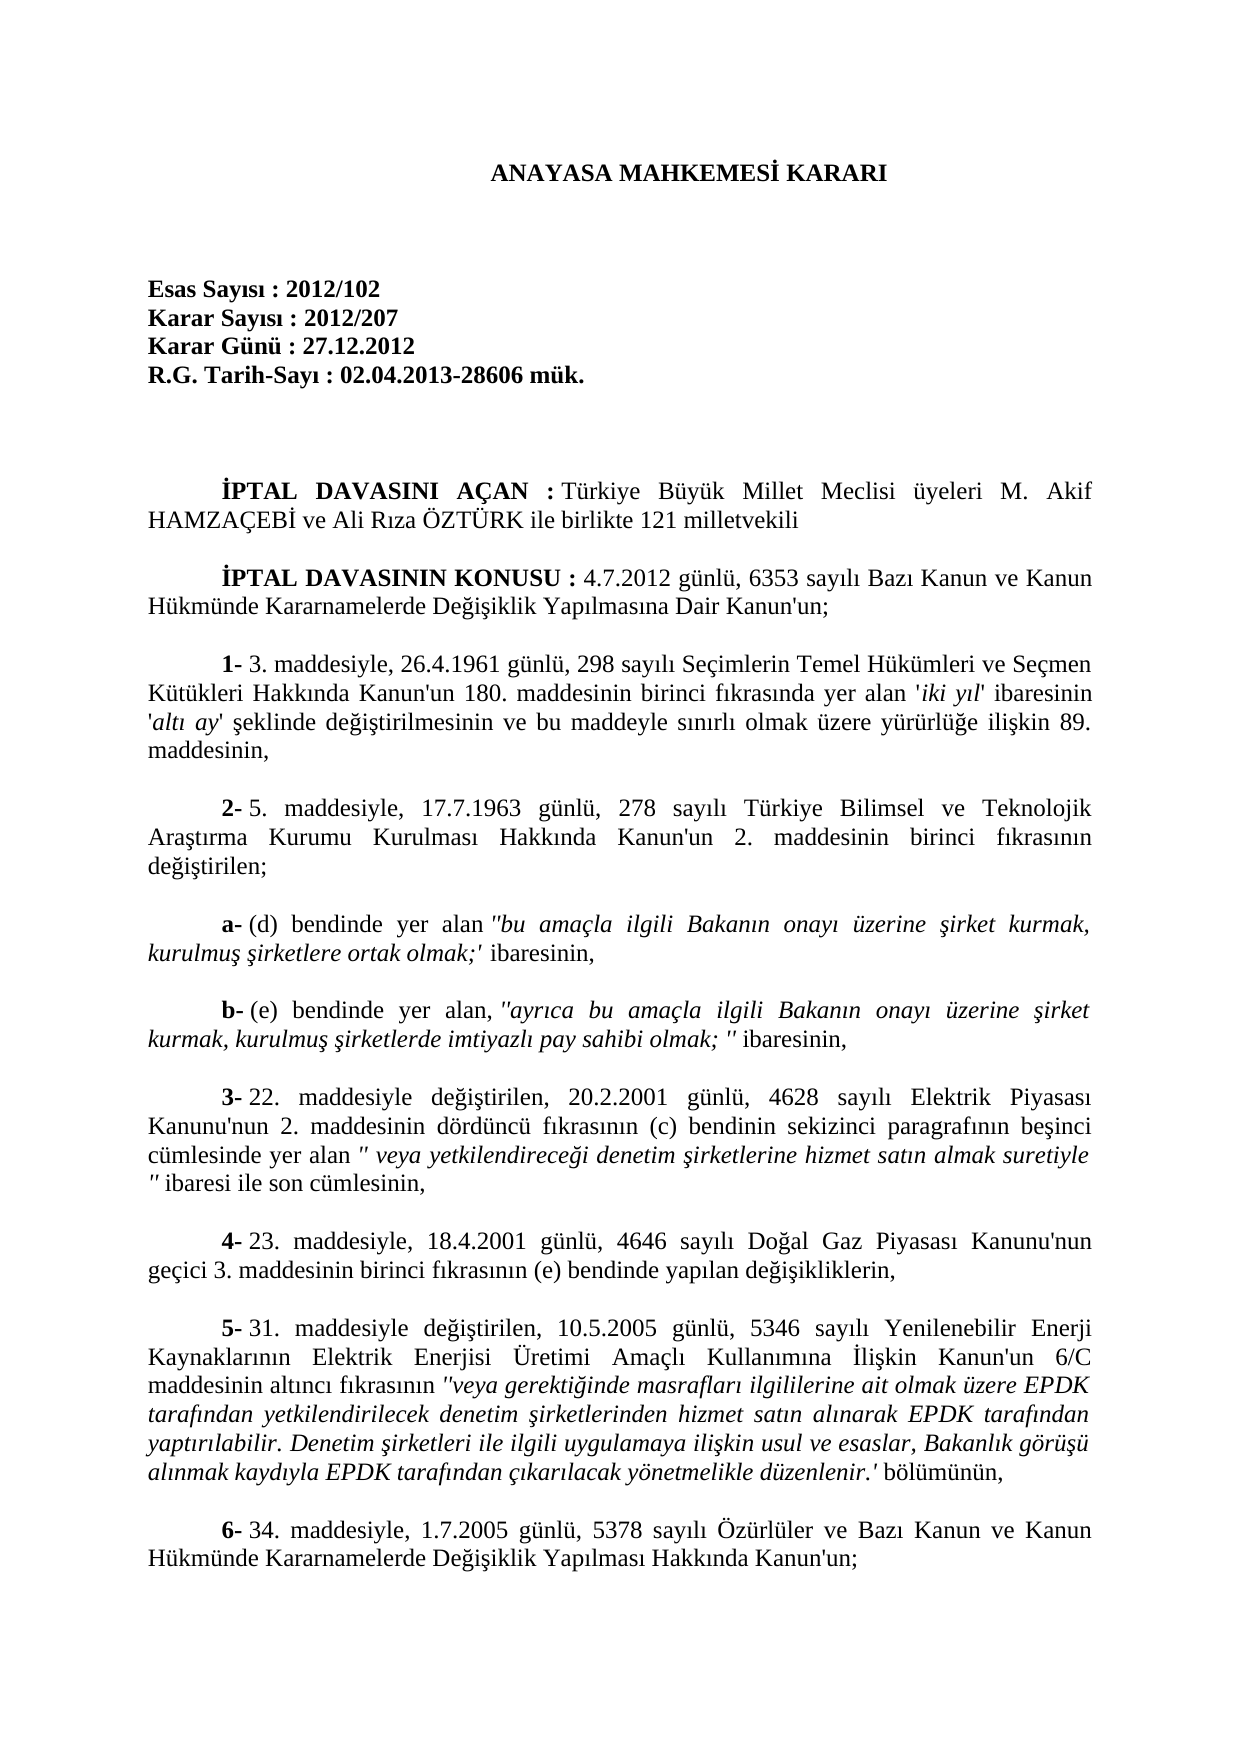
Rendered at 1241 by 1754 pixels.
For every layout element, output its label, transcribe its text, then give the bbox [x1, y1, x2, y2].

text 2- 5. maddesiyle, 17.7.1963 günlü, 278 sayılı Türkiye Bilimsel ve Teknolojik Araştırma Kurumu Kurulması Hakkında Kanun'un 2. maddesinin birinci fıkrasının değiştirilen; [148, 793, 1093, 880]
text Esas Sayısı : 2012/102 [148, 274, 1093, 303]
text b- (e) bendinde yer alan, ''ayrıca bu amaçla ilgili Bakanın onayı üzerine şirket kurmak, kurulmuş şirketlerde imtiyazlı pay sahibi olmak; '' ibaresinin, [148, 996, 1093, 1053]
text 3- 22. maddesiyle değiştirilen, 20.2.2001 günlü, 4628 sayılı Elektrik Piyasası Kanunu'nun 2. maddesinin dördüncü fıkrasının (c) bendinin sekizinci paragrafının beşinci cümlesinde yer alan '' veya yetkilendireceği denetim şirketlerine hizmet satın almak suretiyle '' ibaresi ile son cümlesinin, [148, 1082, 1093, 1197]
text ANAYASA MAHKEMESİ KARARI [148, 158, 1093, 187]
text İPTAL DAVASININ KONUSU : 4.7.2012 günlü, 6353 sayılı Bazı Kanun ve Kanun Hükmünde Kararnamelerde Değişiklik Yapılmasına Dair Kanun'un; [148, 563, 1093, 620]
text İPTAL DAVASINI AÇAN : Türkiye Büyük Millet Meclisi üyeleri M. Akif HAMZAÇEBİ ve Ali Rıza ÖZTÜRK ile birlikte 121 milletvekili [148, 476, 1093, 533]
text a- (d) bendinde yer alan ''bu amaçla ilgili Bakanın onayı üzerine şirket kurmak, kurulmuş şirketlere ortak olmak;' ibaresinin, [148, 909, 1093, 966]
text Karar Günü : 27.12.2012 [148, 331, 1093, 360]
text 5- 31. maddesiyle değiştirilen, 10.5.2005 günlü, 5346 sayılı Yenilenebilir Enerji Kaynaklarının Elektrik Enerjisi Üretimi Amaçlı Kullanımına İlişkin Kanun'un 6/C maddesinin altıncı fıkrasının ''veya gerektiğinde masrafları ilgililerine ait olmak üzere EPDK tarafından yetkilendirilecek denetim şirketlerinden hizmet satın alınarak EPDK tarafından yaptırılabilir. Denetim şirketleri ile ilgili uygulamaya ilişkin usul ve esaslar, Bakanlık görüşü alınmak kaydıyla EPDK tarafından çıkarılacak yönetmelikle düzenlenir.' bölümünün, [148, 1313, 1093, 1486]
text 1- 3. maddesiyle, 26.4.1961 günlü, 298 sayılı Seçimlerin Temel Hükümleri ve Seçmen Kütükleri Hakkında Kanun'un 180. maddesinin birinci fıkrasında yer alan 'iki yıl' ibaresinin 'altı ay' şeklinde değiştirilmesinin ve bu maddeyle sınırlı olmak üzere yürürlüğe ilişkin 89. maddesinin, [148, 649, 1093, 764]
text 4- 23. maddesiyle, 18.4.2001 günlü, 4646 sayılı Doğal Gaz Piyasası Kanunu'nun geçici 3. maddesinin birinci fıkrasının (e) bendinde yapılan değişikliklerin, [148, 1226, 1093, 1284]
text Karar Sayısı : 2012/207 [148, 303, 1093, 331]
text 6- 34. maddesiyle, 1.7.2005 günlü, 5378 sayılı Özürlüler ve Bazı Kanun ve Kanun Hükmünde Kararnamelerde Değişiklik Yapılması Hakkında Kanun'un; [148, 1515, 1093, 1572]
text R.G. Tarih-Sayı : 02.04.2013-28606 mük. [148, 360, 1093, 389]
